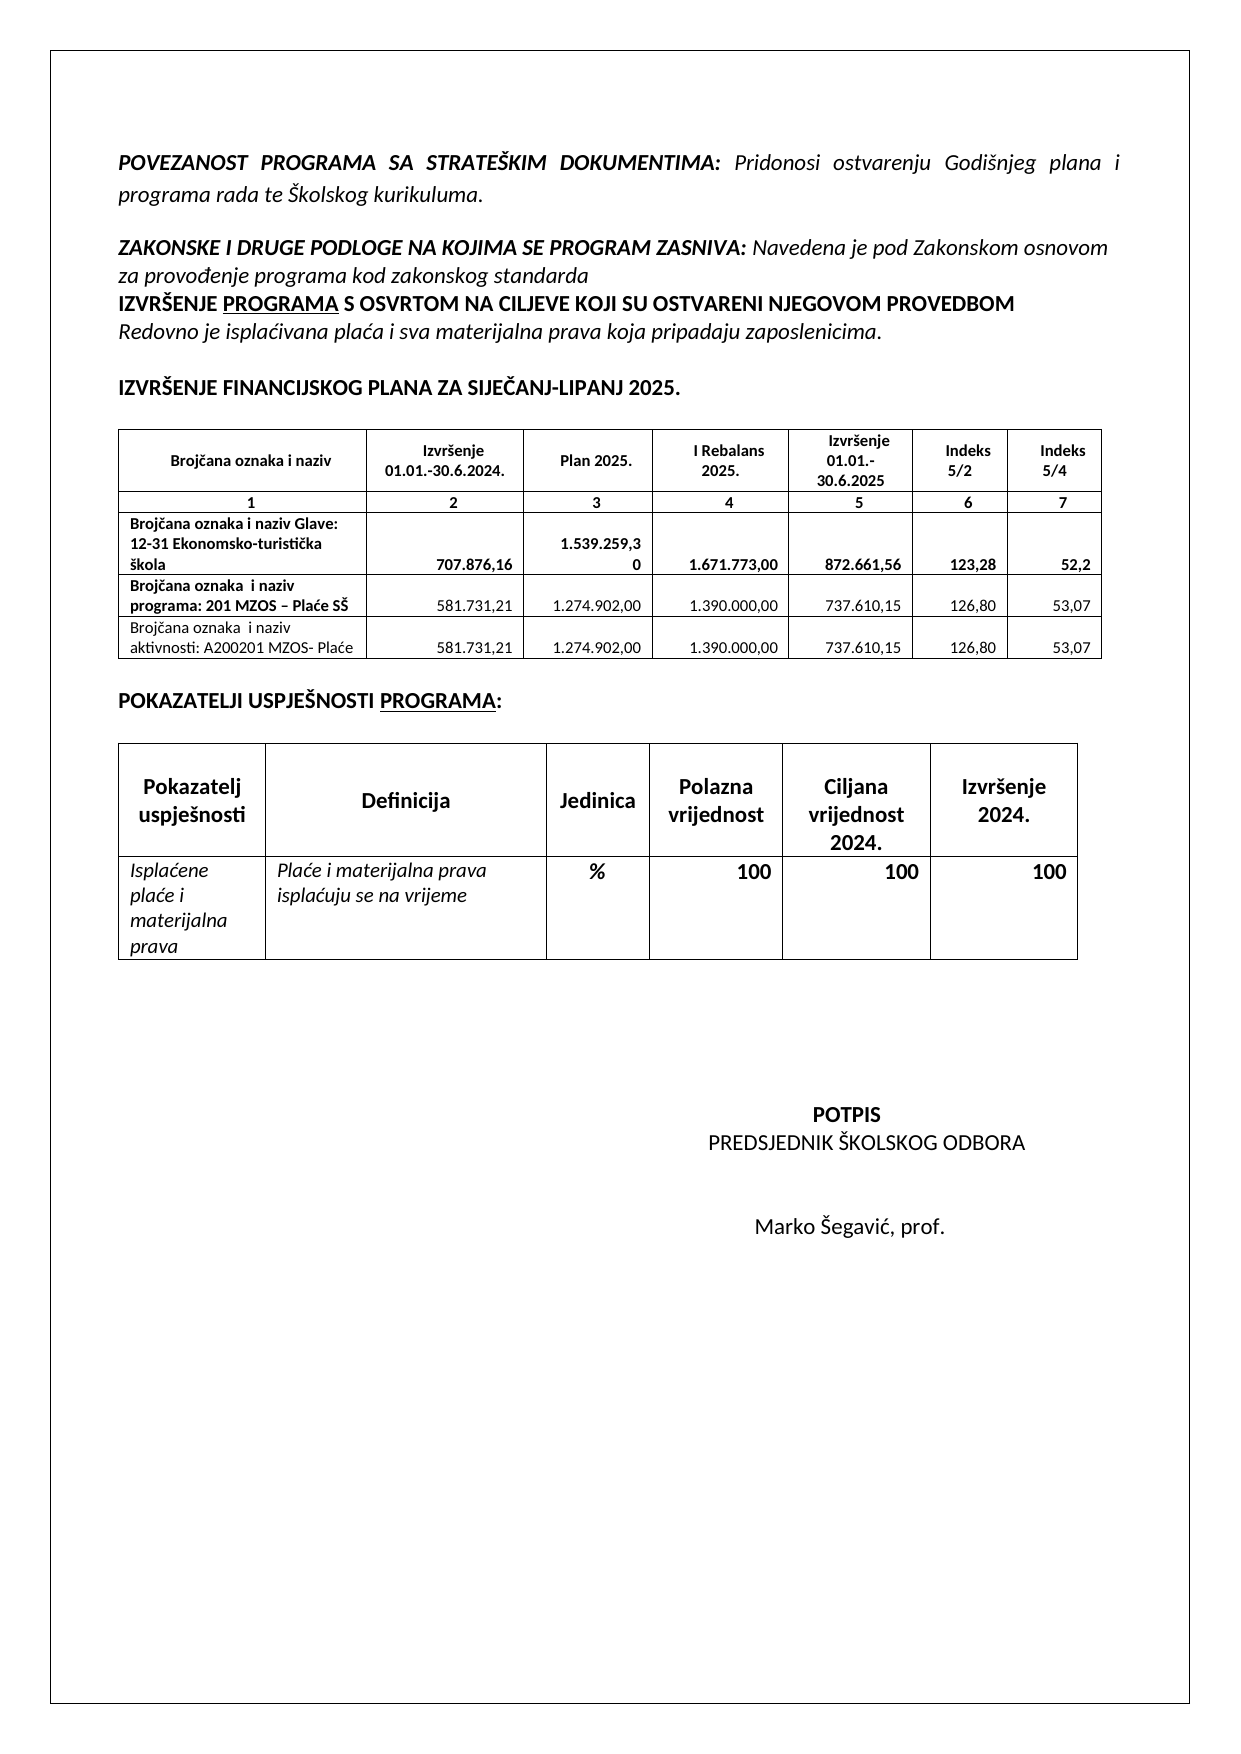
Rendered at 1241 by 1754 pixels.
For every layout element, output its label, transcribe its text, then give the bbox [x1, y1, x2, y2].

table_header Indeks 5/2 [913, 430, 1007, 491]
table_cell 737.610,15 [789, 575, 912, 616]
table_cell 4 [653, 492, 788, 512]
table_cell 1 [119, 492, 366, 512]
table_cell 6 [913, 492, 1007, 512]
table_header Pokazatelj uspješnosti [119, 744, 265, 856]
table_cell Isplaćene plaće i materijalna prava [119, 857, 265, 958]
table_cell 53,07 [1008, 617, 1101, 658]
table_cell 581.731,21 [367, 617, 523, 658]
table_cell 1.274.902,00 [524, 575, 652, 616]
table_cell 1.390.000,00 [653, 617, 788, 658]
table_cell 1.274.902,00 [524, 617, 652, 658]
text ZAKONSKE I DRUGE PODLOGE NA KOJIMA SE PROGRAM ZASNIVA: Navedena je pod Zakonskom osnovom za provođenje programa kod zakonskog standarda [118, 233, 1122, 289]
table_cell 100 [931, 857, 1077, 958]
table_cell 52,2 [1008, 513, 1101, 574]
text IZVRŠENJE PROGRAMA S OSVRTOM NA CILJEVE KOJI SU OSTVARENI NJEGOVOM PROVEDBOM [118, 289, 1122, 317]
table_header Indeks 5/4 [1008, 430, 1101, 491]
table_cell 707.876,16 [367, 513, 523, 574]
table_header Izvršenje 2024. [931, 744, 1077, 856]
table_cell 126,80 [913, 575, 1007, 616]
table_header I Rebalans 2025. [653, 430, 788, 491]
text Redovno je isplaćivana plaća i sva materijalna prava koja pripadaju zaposlenicima. [118, 317, 1122, 345]
table_header Definicija [266, 744, 546, 856]
table_header Polazna vrijednost [650, 744, 782, 856]
table_cell 872.661,56 [789, 513, 912, 574]
table_cell Brojčana oznaka i naziv Glave: 12-31 Ekonomsko-turistička škola [119, 513, 366, 574]
text PREDSJEDNIK ŠKOLSKOG ODBORA [634, 1128, 1122, 1156]
table_cell 1.539.259,30 [524, 513, 652, 574]
text POKAZATELJI USPJEŠNOSTI PROGRAMA: [118, 687, 1122, 715]
table_cell % [547, 857, 649, 958]
text POVEZANOST PROGRAMA SA STRATEŠKIM DOKUMENTIMA: Pridonosi ostvarenju Godišnjeg plana i programa rada te Školskog kurikuluma. [118, 148, 1122, 208]
table_cell 7 [1008, 492, 1101, 512]
text POTPIS [708, 1100, 1122, 1128]
table_cell 53,07 [1008, 575, 1101, 616]
table_cell 737.610,15 [789, 617, 912, 658]
table_cell 100 [650, 857, 782, 958]
text IZVRŠENJE FINANCIJSKOG PLANA ZA SIJEČANJ-LIPANJ 2025. [118, 373, 1122, 401]
table_cell Brojčana oznaka i naziv programa: 201 MZOS – Plaće SŠ [119, 575, 366, 616]
table_cell 1.390.000,00 [653, 575, 788, 616]
table_cell Brojčana oznaka i naziv aktivnosti: A200201 MZOS- Plaće [119, 617, 366, 658]
table_cell 2 [367, 492, 523, 512]
table_header Izvršenje 01.01.-30.6.2025 [789, 430, 912, 491]
table_cell 3 [524, 492, 652, 512]
table_cell Plaće i materijalna prava isplaćuju se na vrijeme [266, 857, 546, 958]
table_cell 1.671.773,00 [653, 513, 788, 574]
table_cell 581.731,21 [367, 575, 523, 616]
table_header Izvršenje 01.01.-30.6.2024. [367, 430, 523, 491]
table_header Plan 2025. [524, 430, 652, 491]
table_cell 100 [783, 857, 930, 958]
table_cell 5 [789, 492, 912, 512]
text Marko Šegavić, prof. [708, 1212, 1122, 1268]
table_header Jedinica [547, 744, 649, 856]
table_cell 126,80 [913, 617, 1007, 658]
table_header Brojčana oznaka i naziv [119, 430, 366, 491]
table_header Ciljana vrijednost 2024. [783, 744, 930, 856]
table_cell 123,28 [913, 513, 1007, 574]
